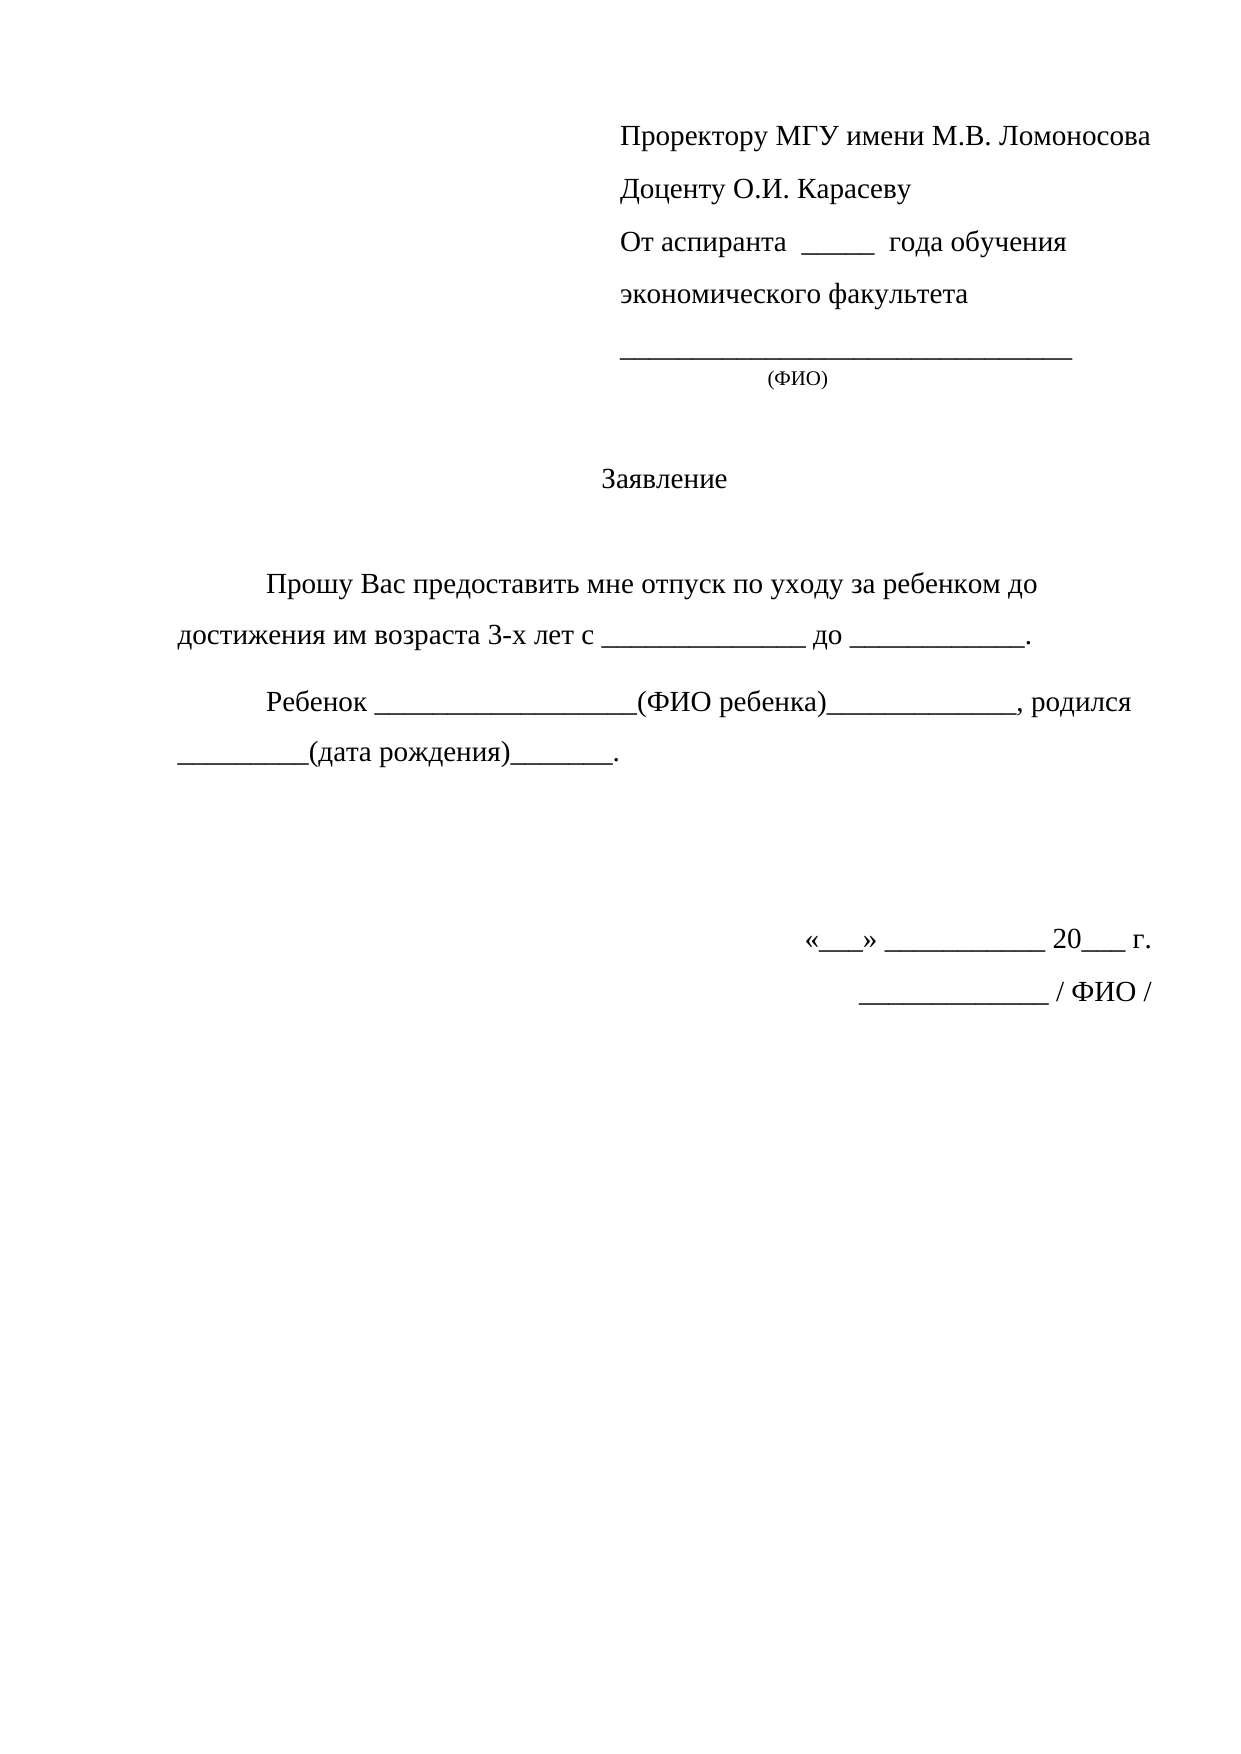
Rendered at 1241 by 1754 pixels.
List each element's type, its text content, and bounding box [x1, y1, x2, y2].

text Проректору МГУ имени М.В. Ломоносова [620, 118, 1152, 152]
text Прошу Вас предоставить мне отпуск по уходу за ребенком до достижения им возраста 3-х лет с ______________ до ____________. [177, 567, 1152, 650]
text Заявление [177, 461, 1152, 494]
text _______________________________ [620, 329, 1152, 363]
text От аспиранта _____ года обучения [620, 224, 1152, 257]
text Доценту О.И. Карасеву [620, 171, 1152, 204]
text Ребенок __________________(ФИО ребенка)_____________, родился _________(дата рождения)_______. [177, 684, 1152, 768]
text _____________ / ФИО / [177, 974, 1152, 1007]
text (ФИО) [693, 366, 1152, 389]
text «___» ___________ 20___ г. [177, 921, 1152, 954]
text экономического факультета [620, 277, 1152, 310]
